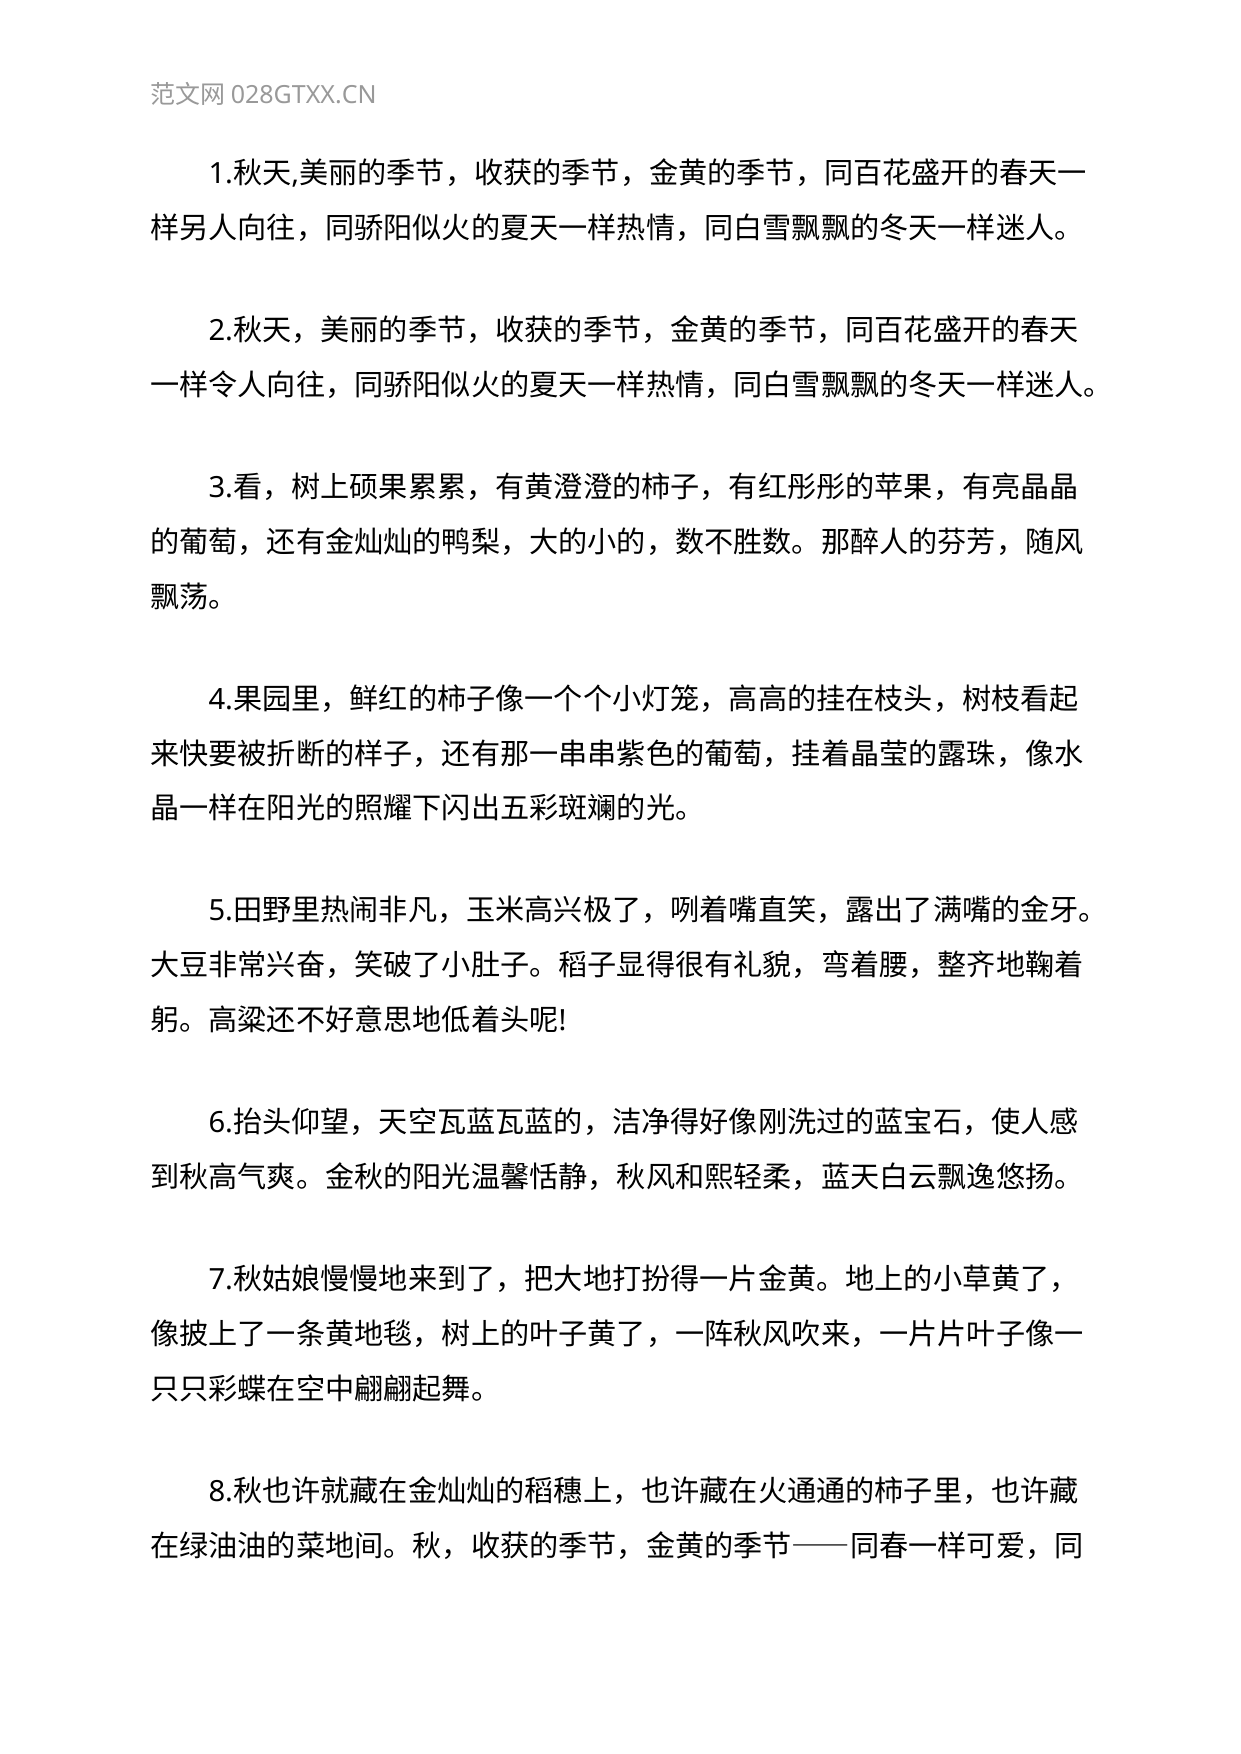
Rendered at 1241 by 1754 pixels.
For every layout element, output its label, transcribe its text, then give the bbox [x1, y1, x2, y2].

text 1.秋天,美丽的季节，收获的季节，金黄的季节，同百花盛开的春天一样另人向往，同骄阳似火的夏天一样热情，同白雪飘飘的冬天一样迷人。 [150, 150, 1090, 247]
text 2.秋天，美丽的季节，收获的季节，金黄的季节，同百花盛开的春天一样令人向往，同骄阳似火的夏天一样热情，同白雪飘飘的冬天一样迷人。 [150, 307, 1090, 404]
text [150, 1467, 1090, 1564]
text 7.秋姑娘慢慢地来到了，把大地打扮得一片金黄。地上的小草黄了，像披上了一条黄地毯，树上的叶子黄了，一阵秋风吹来，一片片叶子像一只只彩蝶在空中翩翩起舞。 [150, 1256, 1090, 1408]
text 5.田野里热闹非凡，玉米高兴极了，咧着嘴直笑，露出了满嘴的金牙。大豆非常兴奋，笑破了小肚子。稻子显得很有礼貌，弯着腰，整齐地鞠着躬。高粱还不好意思地低着头呢! [150, 887, 1090, 1039]
text 4.果园里，鲜红的柿子像一个个小灯笼，高高的挂在枝头，树枝看起来快要被折断的样子，还有那一串串紫色的葡萄，挂着晶莹的露珠，像水晶一样在阳光的照耀下闪出五彩斑斓的光。 [150, 675, 1090, 827]
text 6.抬头仰望，天空瓦蓝瓦蓝的，洁净得好像刚洗过的蓝宝石，使人感到秋高气爽。金秋的阳光温馨恬静，秋风和熙轻柔，蓝天白云飘逸悠扬。 [150, 1099, 1090, 1196]
text 3.看，树上硕果累累，有黄澄澄的柿子，有红彤彤的苹果，有亮晶晶的葡萄，还有金灿灿的鸭梨，大的小的，数不胜数。那醉人的芬芳，随风飘荡。 [150, 463, 1090, 616]
